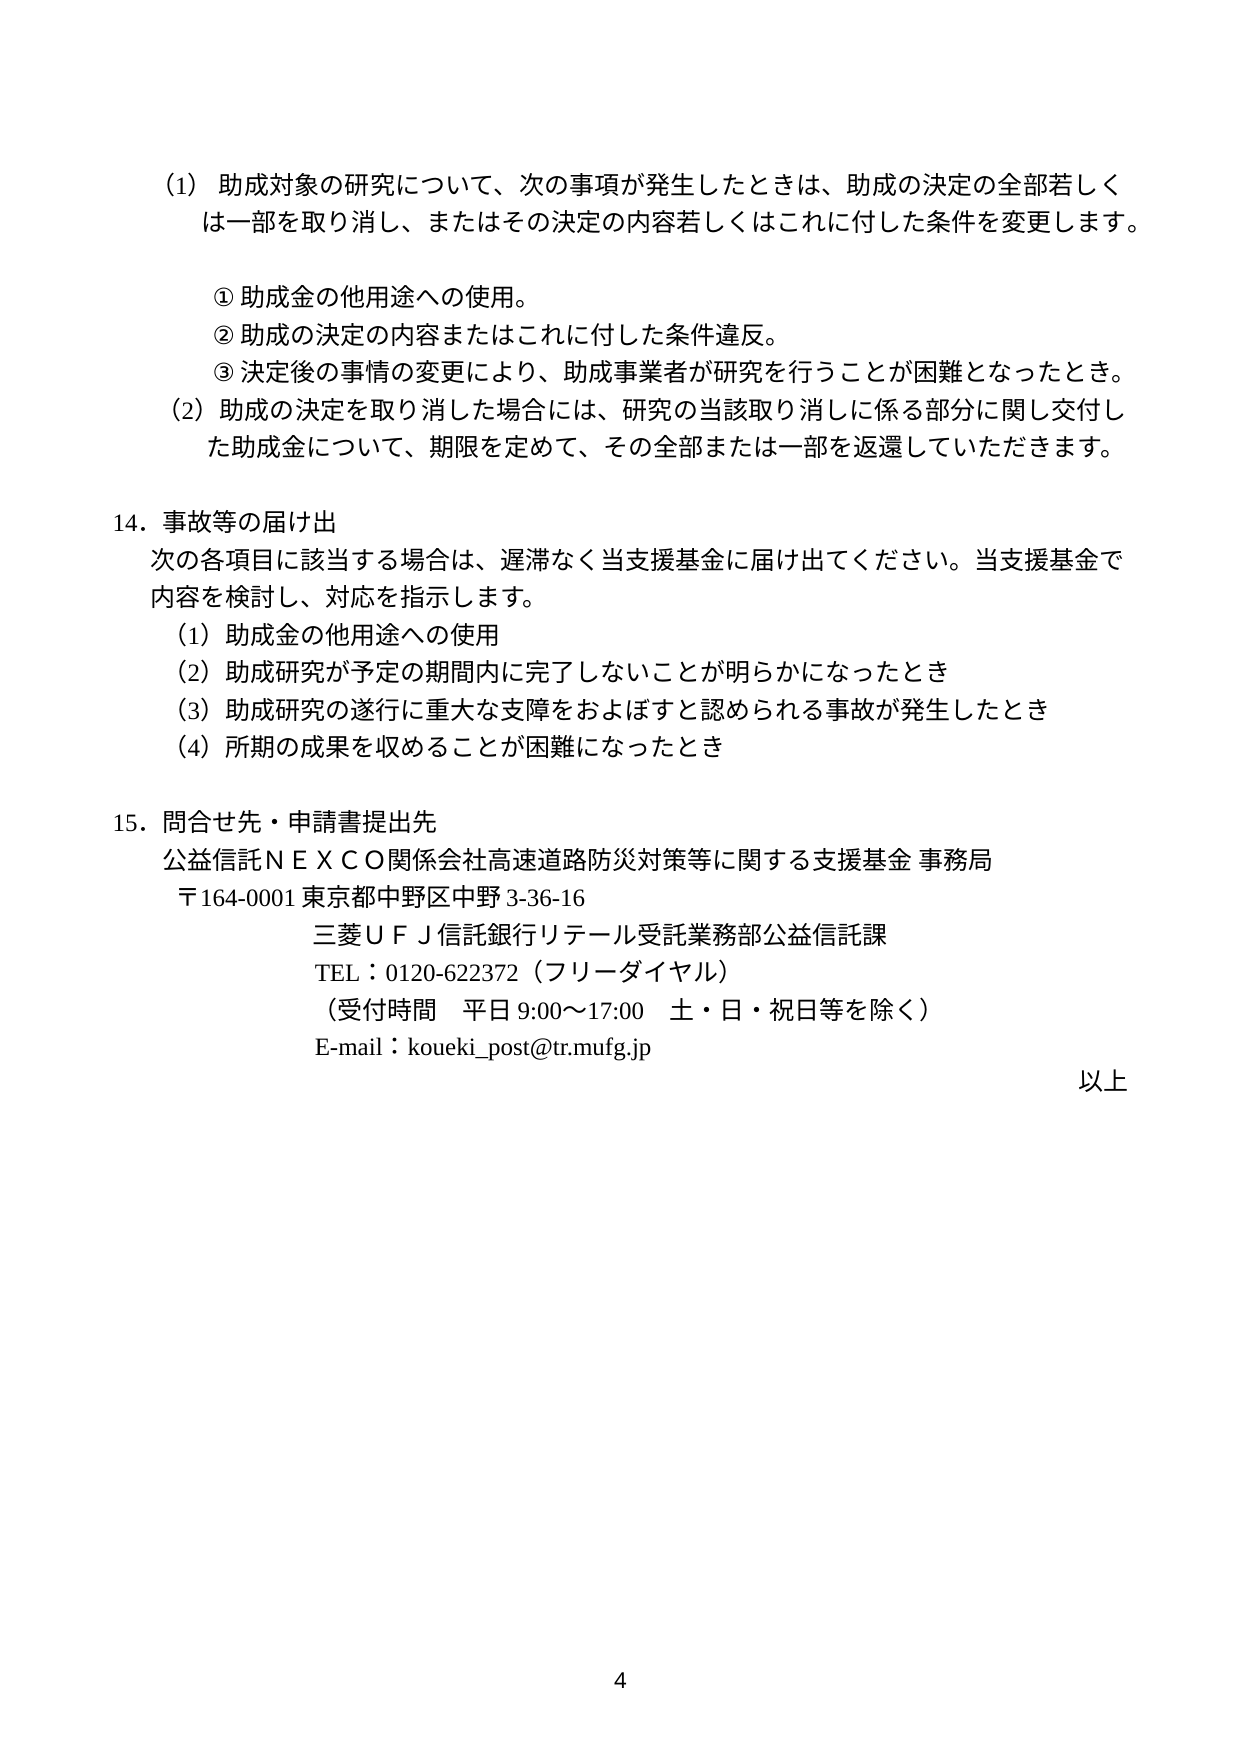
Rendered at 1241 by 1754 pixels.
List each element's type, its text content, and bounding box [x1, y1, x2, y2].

text 15．問合せ先・申請書提出先 [112, 802, 1128, 839]
text ②助成の決定の内容またはこれに付した条件違反。 [112, 314, 1128, 352]
text （2）助成研究が予定の期間内に完了しないことが明らかになったとき [112, 652, 1128, 689]
text （4）所期の成果を収めることが困難になったとき [112, 727, 1128, 764]
text 以上 [112, 1062, 1128, 1100]
text 14．事故等の届け出 [112, 502, 1128, 539]
text （1） 助成対象の研究について、次の事項が発生したときは、助成の決定の全部若しくは一部を取り消し、またはその決定の内容若しくはこれに付した条件を変更します。 [150, 164, 1128, 277]
text 次の各項目に該当する場合は、遅滞なく当支援基金に届け出てください。当支援基金で内容を検討し、対応を指示します。 [150, 539, 1128, 614]
text 〒164-0001東京都中野区中野3-36-16 [112, 877, 1128, 914]
text 三菱ＵＦＪ信託銀行リテール受託業務部公益信託課 [112, 914, 1192, 952]
text （2）助成の決定を取り消した場合には、研究の当該取り消しに係る部分に関し交付した助成金について、期限を定めて、その全部または一部を返還していただきます。 [156, 389, 1128, 464]
text ①助成金の他用途への使用。 [112, 277, 1128, 314]
text （3）助成研究の遂行に重大な支障をおよぼすと認められる事故が発生したとき [112, 689, 1128, 727]
text E-mail：koueki_post@tr.mufg.jp [112, 1027, 1052, 1062]
text ③決定後の事情の変更により、助成事業者が研究を行うことが困難となったとき。 [112, 352, 1142, 389]
text TEL：0120-622372（フリーダイヤル） [112, 952, 1192, 989]
text 公益信託ＮＥＸＣＯ関係会社高速道路防災対策等に関する支援基金 事務局 [112, 839, 1128, 877]
text （受付時間 平日9:00～17:00 土・日・祝日等を除く） [112, 989, 1128, 1027]
text （1）助成金の他用途への使用 [112, 614, 1128, 652]
